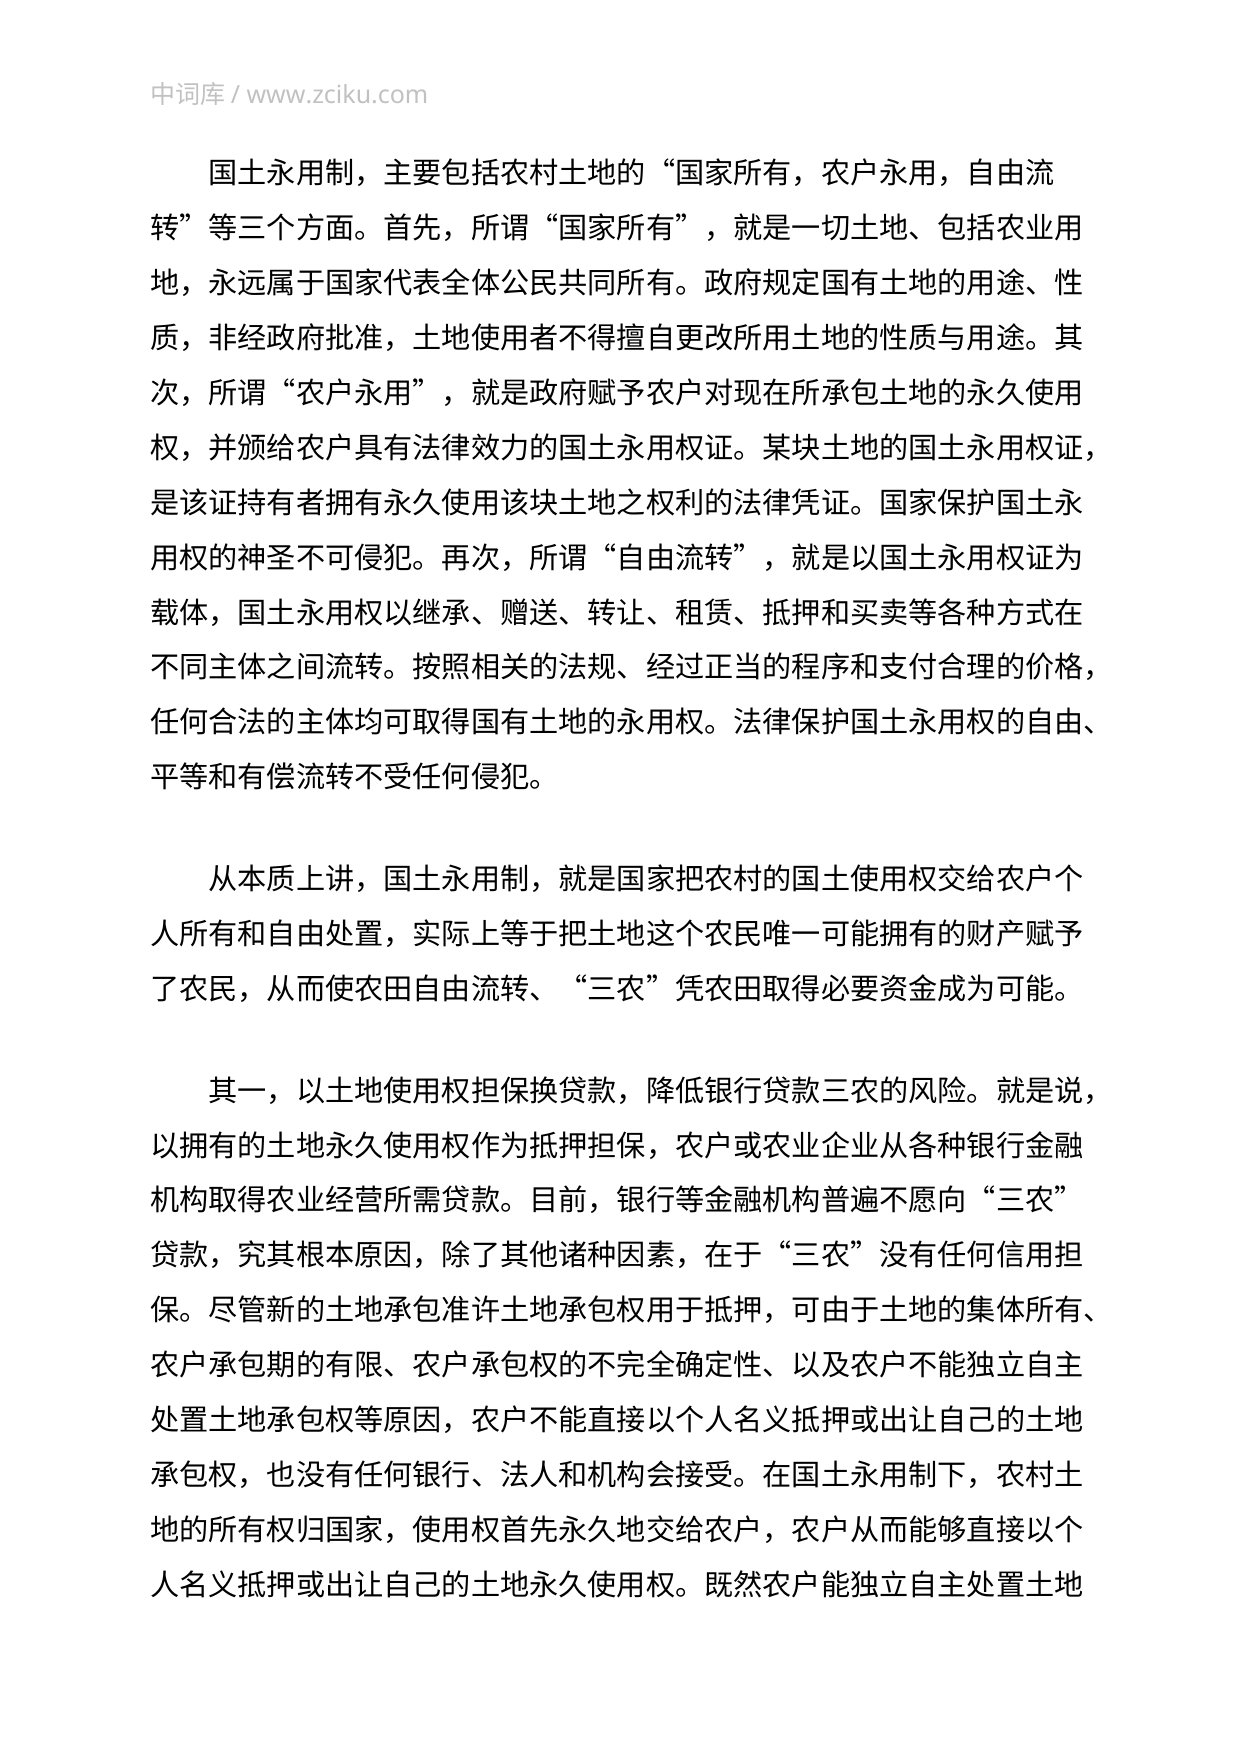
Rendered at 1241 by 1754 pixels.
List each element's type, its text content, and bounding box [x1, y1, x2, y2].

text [150, 1067, 1090, 1603]
text 从本质上讲，国土永用制，就是国家把农村的国土使用权交给农户个人所有和自由处置，实际上等于把土地这个农民唯一可能拥有的财产赋予了农民，从而使农田自由流转、“三农”凭农田取得必要资金成为可能。 [150, 856, 1090, 1008]
text 国土永用制，主要包括农村土地的“国家所有，农户永用，自由流转”等三个方面。首先，所谓“国家所有”，就是一切土地、包括农业用地，永远属于国家代表全体公民共同所有。政府规定国有土地的用途、性质，非经政府批准，土地使用者不得擅自更改所用土地的性质与用途。其次，所谓“农户永用”，就是政府赋予农户对现在所承包土地的永久使用权，并颁给农户具有法律效力的国土永用权证。某块土地的国土永用权证，是该证持有者拥有永久使用该块土地之权利的法律凭证。国家保护国土永用权的神圣不可侵犯。再次，所谓“自由流转”，就是以国土永用权证为载体，国土永用权以继承、赠送、转让、租赁、抵押和买卖等各种方式在不同主体之间流转。按照相关的法规、经过正当的程序和支付合理的价格，任何合法的主体均可取得国有土地的永用权。法律保护国土永用权的自由、平等和有偿流转不受任何侵犯。 [150, 150, 1090, 796]
